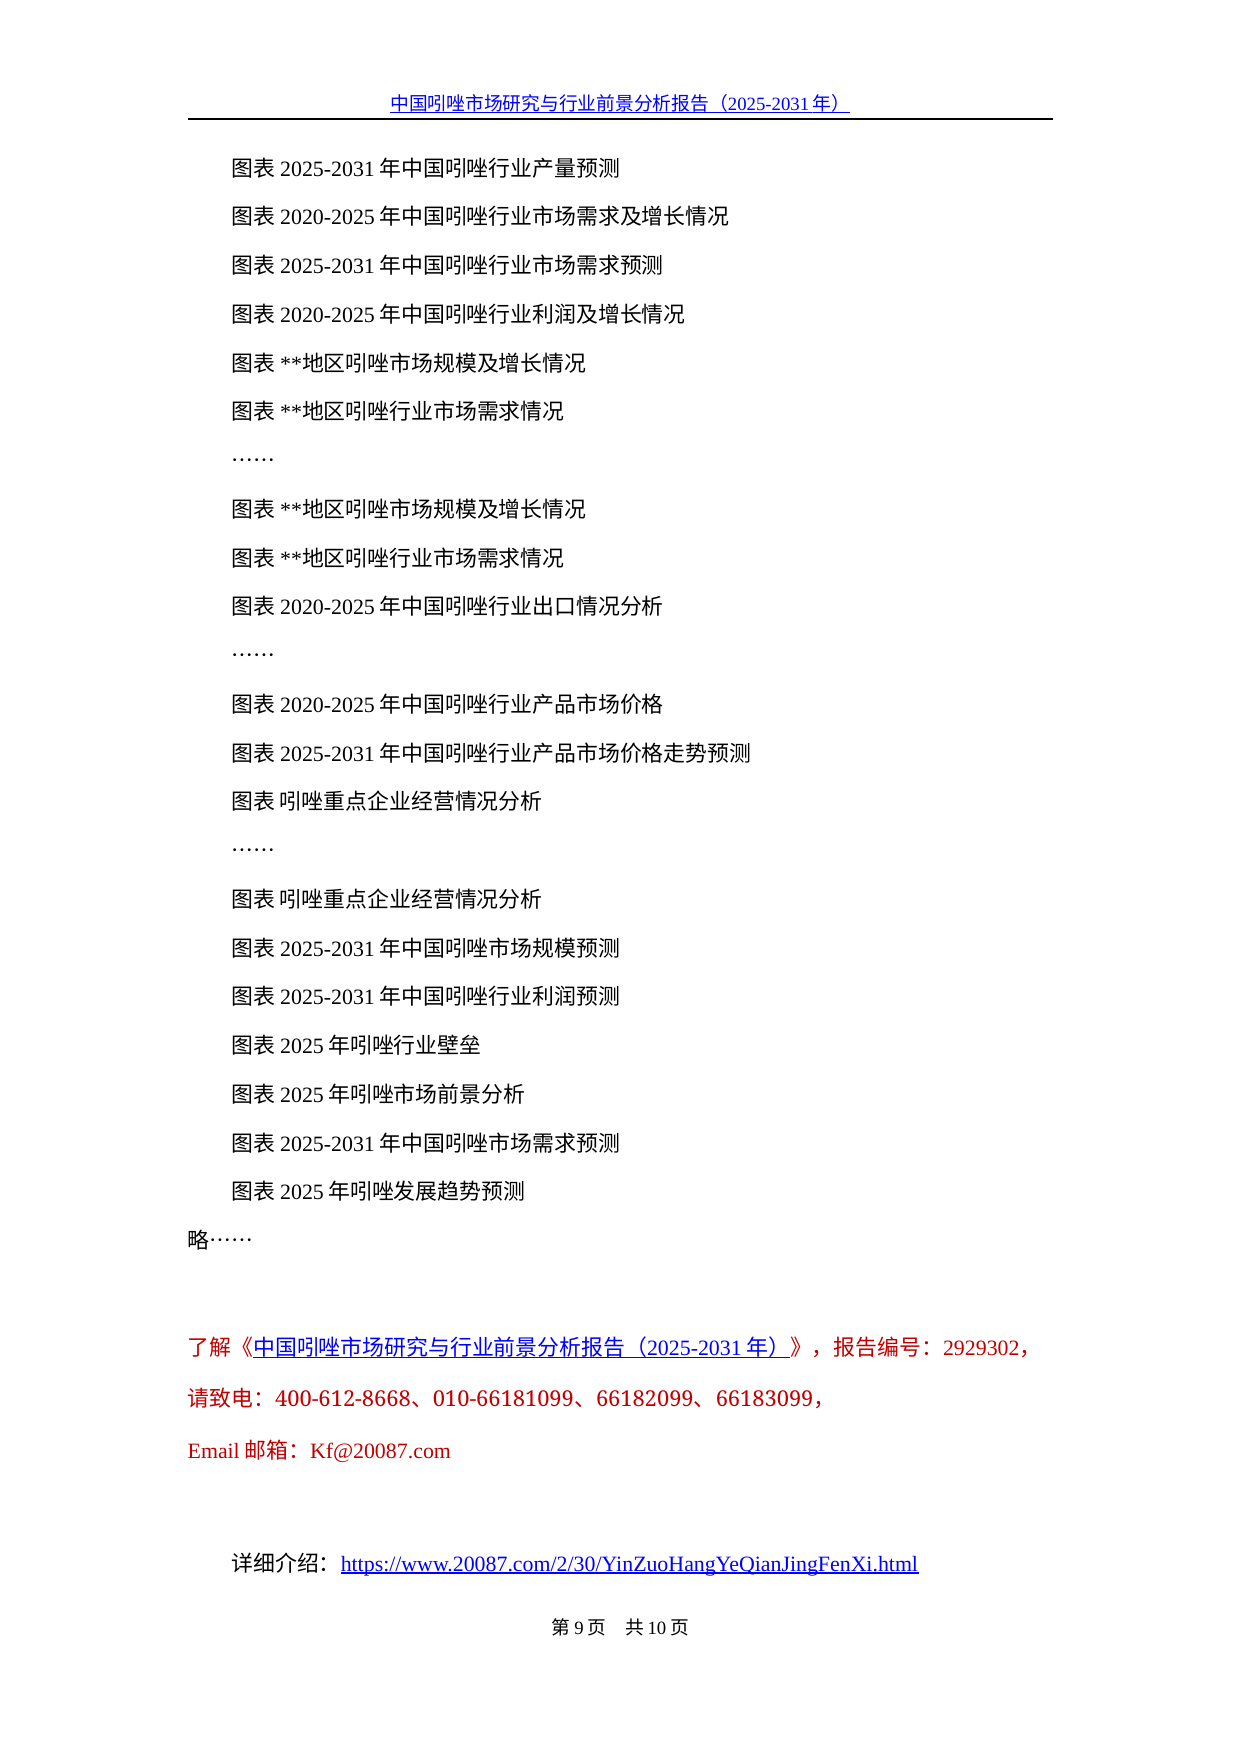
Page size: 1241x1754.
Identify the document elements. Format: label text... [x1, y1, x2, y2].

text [187, 150, 1053, 1255]
text 详细介绍：https://www.20087.com/2/30/YinZuoHangYeQianJingFenXi.html [187, 1545, 1053, 1578]
text Email邮箱：Kf@20087.com [187, 1432, 1053, 1465]
text 请致电：400-612-8668、010-66181099、66182099、66183099， [187, 1381, 1053, 1413]
text 了解《中国吲唑市场研究与行业前景分析报告（2025-2031年）》，报告编号：2929302， [187, 1329, 1053, 1362]
